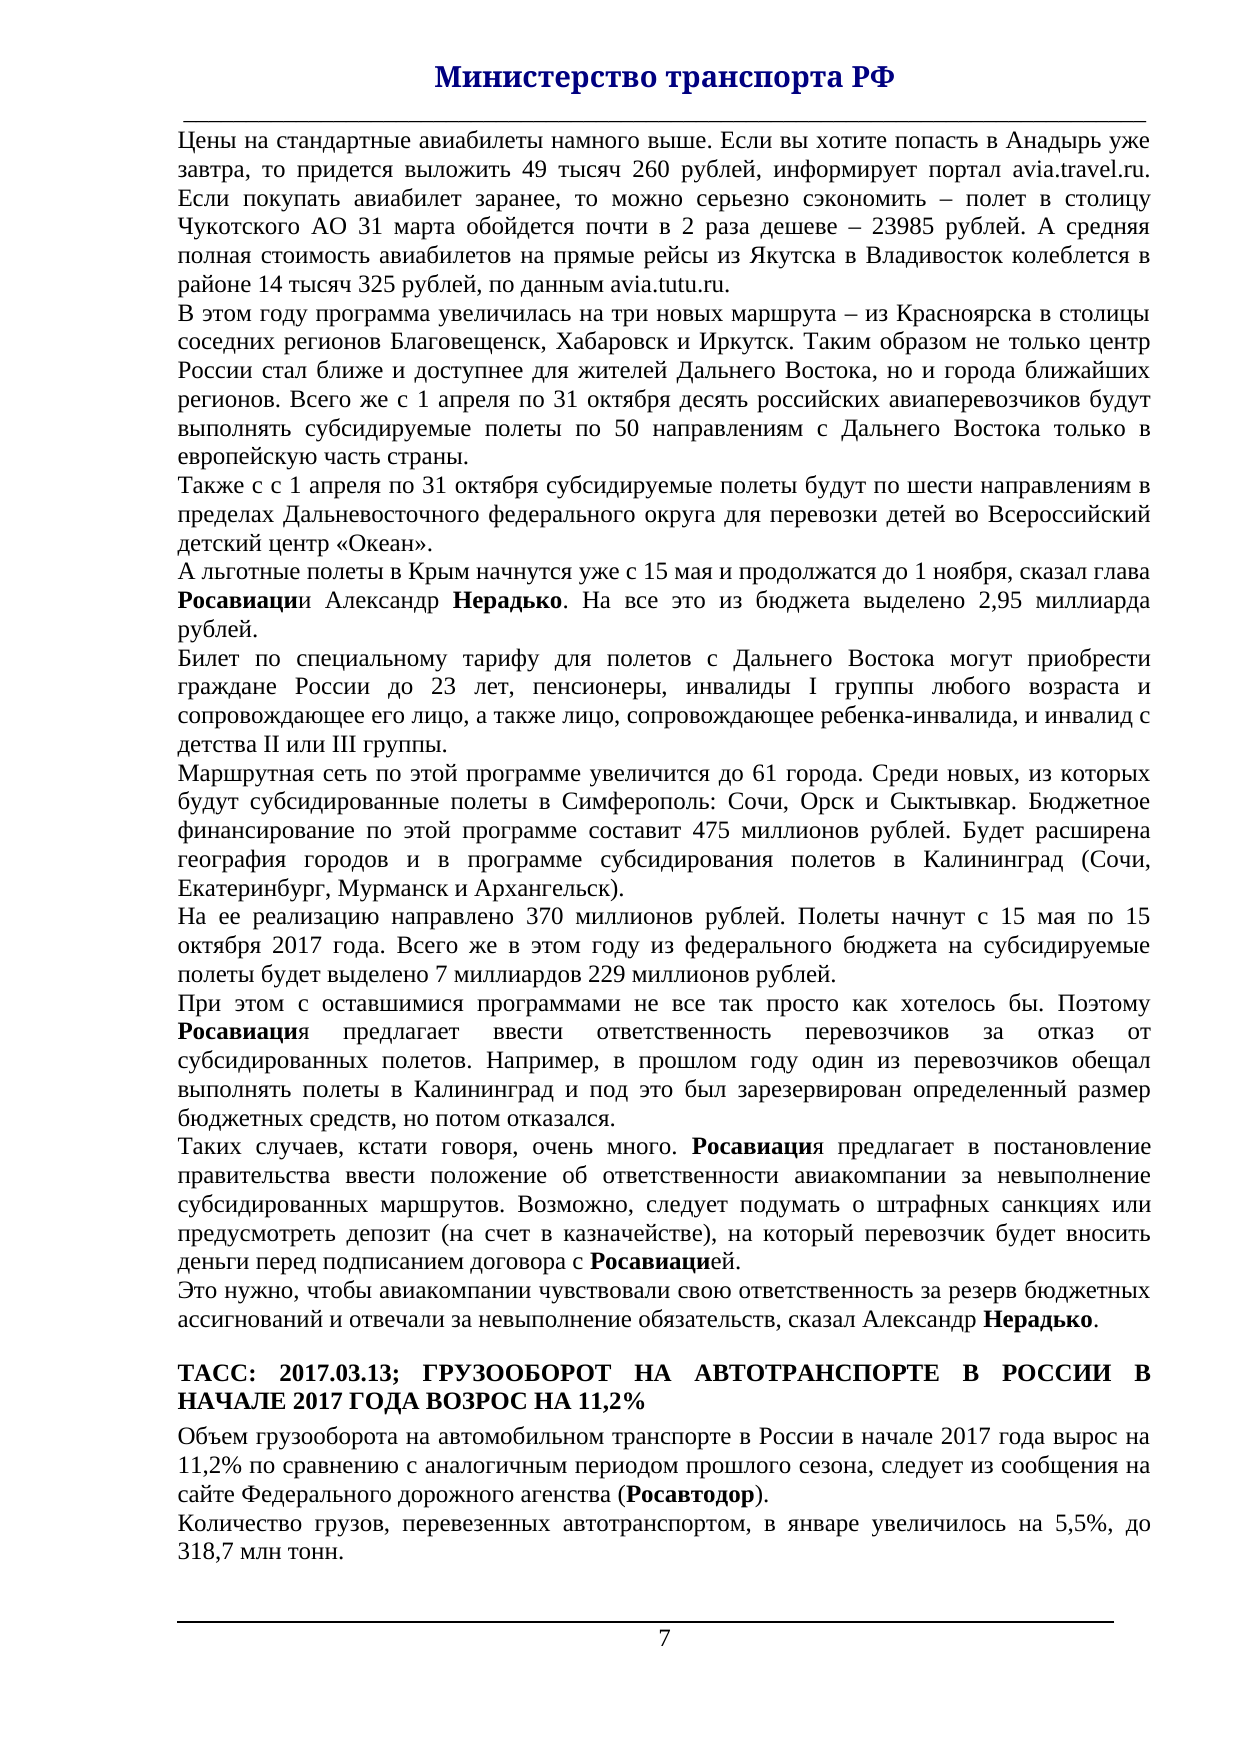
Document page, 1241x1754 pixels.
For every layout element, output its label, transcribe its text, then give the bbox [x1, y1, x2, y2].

text На ее реализацию направлено 370 миллионов рублей. Полеты начнут c 15 мая по 15 октября 2017 года. Всего же в этом году из федерального бюджета на субсидируемые полеты будет выделено 7 миллиардов 229 миллионов рублей. [177, 901, 1152, 988]
text Это нужно, чтобы авиакомпании чувствовали свою ответственность за резерв бюджетных ассигнований и отвечали за невыполнение обязательств, сказал Александр Нерадько. [177, 1275, 1152, 1333]
text Билет по специальному тарифу для полетов с Дальнего Востока могут приобрести граждане России до 23 лет, пенсионеры, инвалиды I группы любого возраста и сопровождающее его лицо, а также лицо, сопровождающее ребенка-инвалида, и инвалид с детства II или III группы. [177, 643, 1152, 758]
text Таких случаев, кстати говоря, очень много. Росавиация предлагает в постановление правительства ввести положение об ответственности авиакомпании за невыполнение субсидированных маршрутов. Возможно, следует подумать о штрафных санкциях или предусмотреть депозит (на счет в казначействе), на который перевозчик будет вносить деньги перед подписанием договора с Росавиацией. [177, 1131, 1152, 1275]
text В этом году программа увеличилась на три новых маршрута – из Красноярска в столицы соседних регионов Благовещенск, Хабаровск и Иркутск. Таким образом не только центр России стал ближе и доступнее для жителей Дальнего Востока, но и города ближайших регионов. Всего же с 1 апреля по 31 октября десять российских авиаперевозчиков будут выполнять субсидируемые полеты по 50 направлениям с Дальнего Востока только в европейскую часть страны. [177, 298, 1152, 470]
text Также с с 1 апреля по 31 октября субсидируемые полеты будут по шести направлениям в пределах Дальневосточного федерального округа для перевозки детей во Всероссийский детский центр «Океан». [177, 470, 1152, 556]
text А льготные полеты в Крым начнутся уже с 15 мая и продолжатся до 1 ноября, сказал глава Росавиации Александр Нерадько. На все это из бюджета выделено 2,95 миллиарда рублей. [177, 556, 1152, 643]
text Количество грузов, перевезенных автотранспортом, в январе увеличилось на 5,5%, до 318,7 млн тонн. [177, 1508, 1152, 1565]
text Маршрутная сеть по этой программе увеличится до 61 города. Среди новых, из которых будут субсидированные полеты в Симферополь: Сочи, Орск и Сыктывкар. Бюджетное финансирование по этой программе составит 475 миллионов рублей. Будет расширена география городов и в программе субсидирования полетов в Калининград (Сочи, Екатеринбург, Мурманск и Архангельск). [177, 758, 1152, 901]
subtitle ТАСС: 2017.03.13; ГРУЗООБОРОТ НА АВТОТРАНСПОРТЕ В РОССИИ В НАЧАЛЕ 2017 ГОДА ВОЗРОС НА 11,2% [177, 1358, 1152, 1415]
text Объем грузооборота на автомобильном транспорте в России в начале 2017 года вырос на 11,2% по сравнению с аналогичным периодом прошлого сезона, следует из сообщения на сайте Федерального дорожного агенства (Росавтодор). [177, 1421, 1152, 1508]
text Цены на стандартные авиабилеты намного выше. Если вы хотите попасть в Анадырь уже завтра, то придется выложить 49 тысяч 260 рублей, информирует портал avia.travel.ru. Если покупать авиабилет заранее, то можно серьезно сэкономить – полет в столицу Чукотского АО 31 марта обойдется почти в 2 раза дешеве – 23985 рублей. А средняя полная стоимость авиабилетов на прямые рейсы из Якутска в Владивосток колеблется в районе 14 тысяч 325 рублей, по данным avia.tutu.ru. [177, 125, 1152, 298]
text При этом с оставшимися программами не все так просто как хотелось бы. Поэтому Росавиация предлагает ввести ответственность перевозчиков за отказ от субсидированных полетов. Например, в прошлом году один из перевозчиков обещал выполнять полеты в Калининград и под это был зарезервирован определенный размер бюджетных средств, но потом отказался. [177, 988, 1152, 1131]
